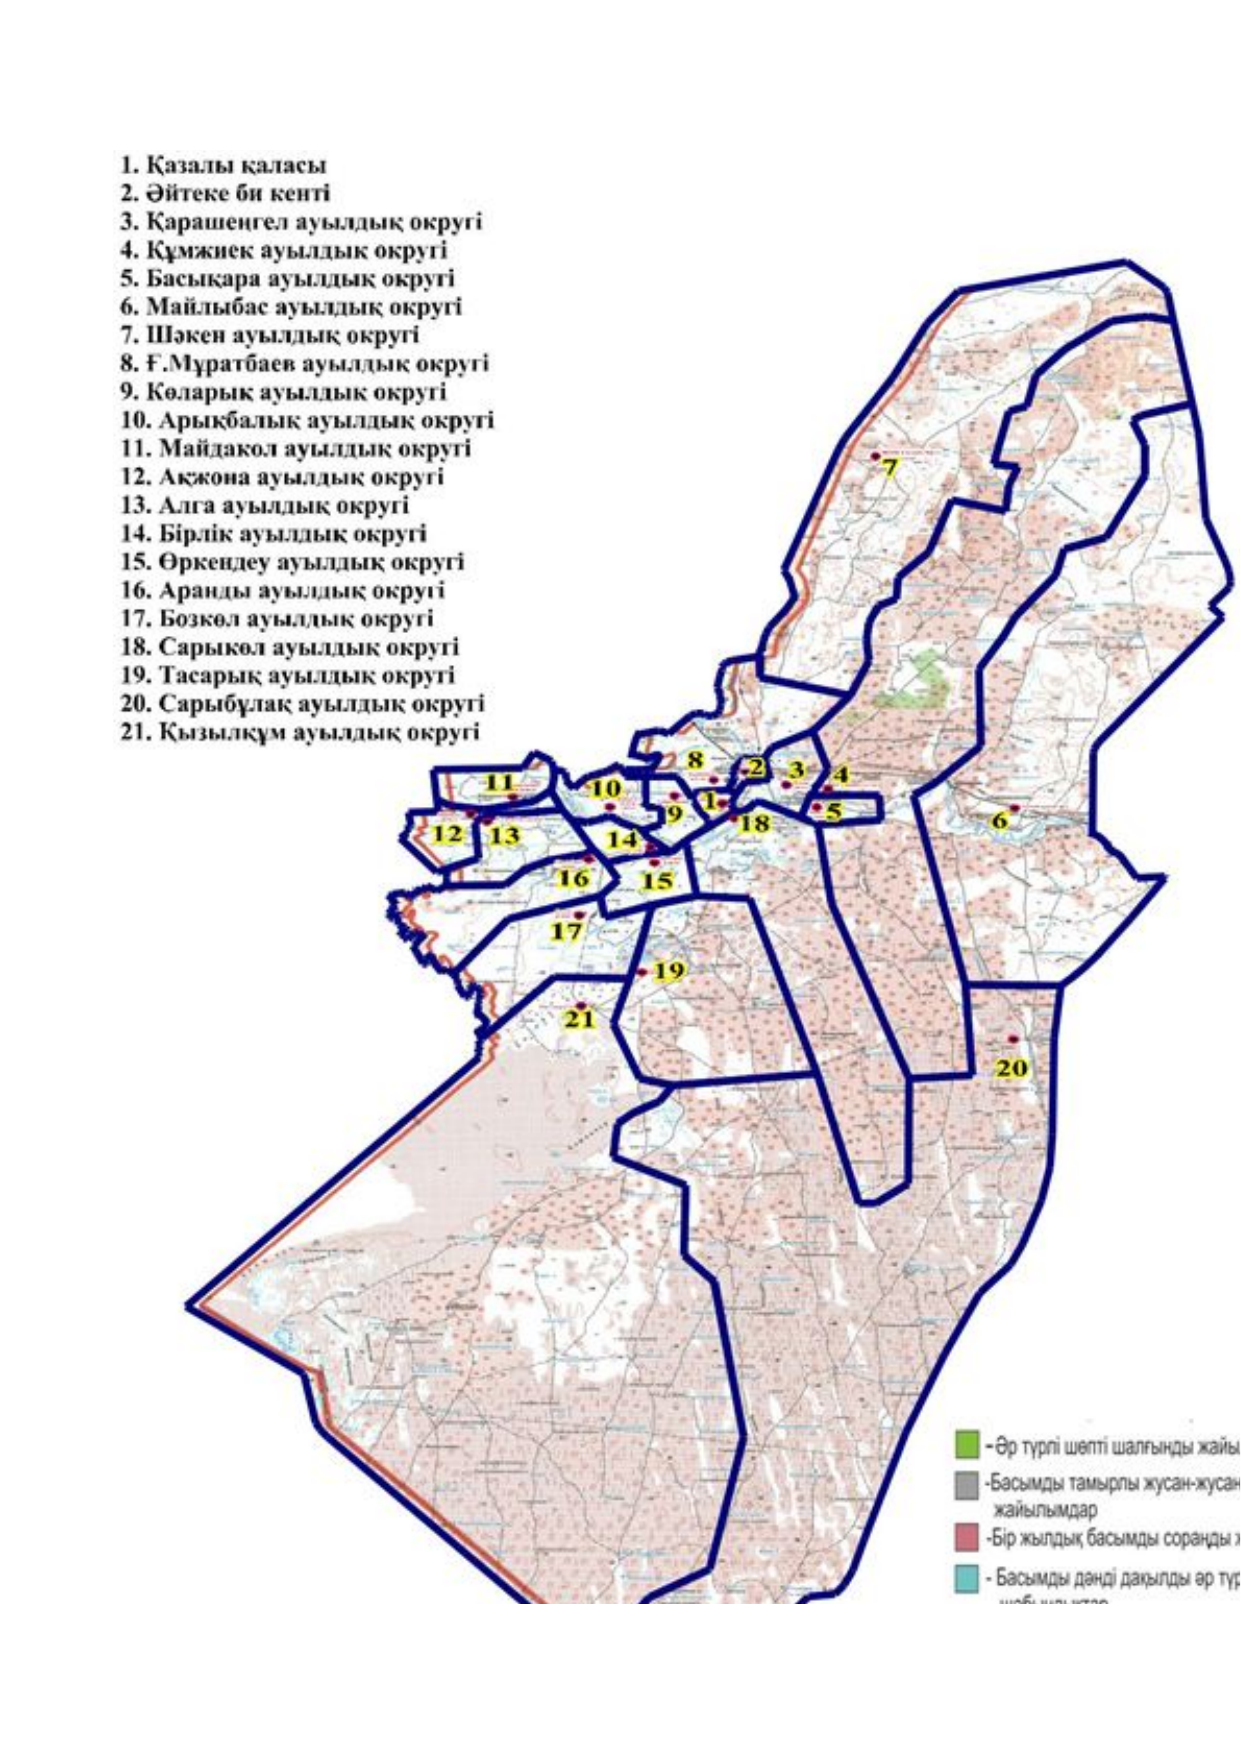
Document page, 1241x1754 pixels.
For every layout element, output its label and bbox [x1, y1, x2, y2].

picture [112, 150, 1241, 1604]
